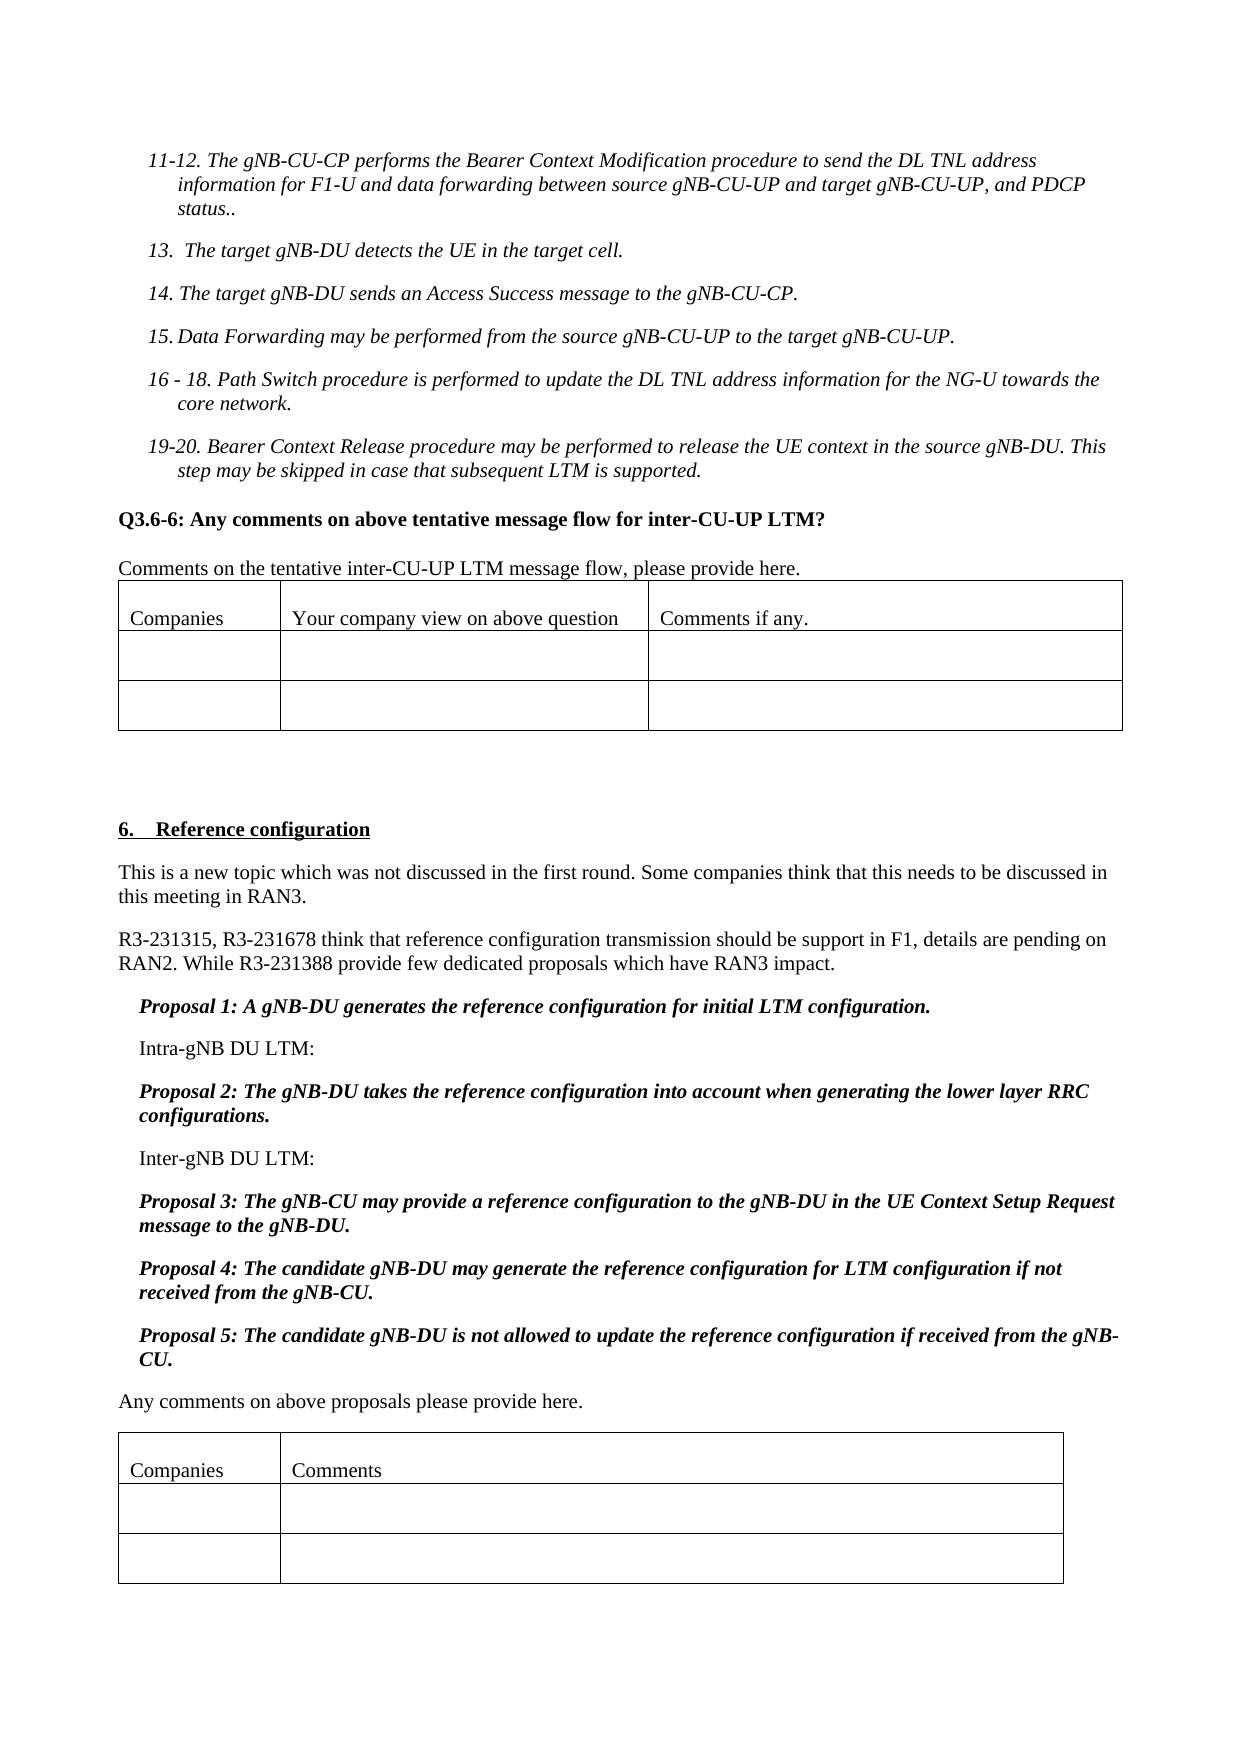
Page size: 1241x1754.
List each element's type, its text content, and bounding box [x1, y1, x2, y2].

table_cell [281, 1534, 1063, 1583]
text Proposal 4: The candidate gNB-DU may generate the reference configuration for LTM configuration if not received from the gNB-CU. [139, 1256, 1122, 1304]
text 11-12. The gNB-CU-CP performs the Bearer Context Modification procedure to send the DL TNL address information for F1-U and data forwarding between source gNB-CU-UP and target gNB-CU-UP, and PDCP status.. [148, 147, 1122, 220]
text Q3.6-6: Any comments on above tentative message flow for inter-CU-UP LTM? [118, 507, 1122, 531]
table_header Companies [119, 1433, 280, 1482]
table_cell [119, 1534, 280, 1583]
text 16 - 18. Path Switch procedure is performed to update the DL TNL address information for the NG-U towards the core network. [148, 367, 1122, 415]
text 15. Data Forwarding may be performed from the source gNB-CU-UP to the target gNB-CU-UP. [148, 324, 1122, 348]
text Intra-gNB DU LTM: [139, 1036, 1122, 1060]
table_cell [119, 1484, 280, 1532]
table_header Comments if any. [649, 581, 1122, 630]
text 13. The target gNB-DU detects the UE in the target cell. [148, 238, 1122, 262]
text Comments on the tentative inter-CU-UP LTM message flow, please provide here. [118, 556, 1122, 580]
table_cell [119, 631, 280, 680]
table_header Your company view on above question [281, 581, 648, 630]
table_cell [649, 681, 1122, 730]
text Proposal 5: The candidate gNB-DU is not allowed to update the reference configuration if received from the gNB-CU. [139, 1323, 1122, 1371]
table_cell [281, 681, 648, 730]
text 14. The target gNB-DU sends an Access Success message to the gNB-CU-CP. [148, 281, 1122, 305]
list Reference configuration [118, 817, 1122, 841]
table_cell [281, 631, 648, 680]
text Proposal 3: The gNB-CU may provide a reference configuration to the gNB-DU in the UE Context Setup Request message to the gNB-DU. [139, 1189, 1122, 1237]
table_header Comments [281, 1433, 1063, 1482]
text Any comments on above proposals please provide here. [118, 1389, 1122, 1413]
table_cell [281, 1484, 1063, 1532]
text Inter-gNB DU LTM: [139, 1146, 1122, 1170]
text 19-20. Bearer Context Release procedure may be performed to release the UE context in the source gNB-DU. This step may be skipped in case that subsequent LTM is supported. [148, 434, 1122, 482]
text R3-231315, R3-231678 think that reference configuration transmission should be support in F1, details are pending on RAN2. While R3-231388 provide few dedicated proposals which have RAN3 impact. [118, 927, 1122, 975]
text Proposal 1: A gNB-DU generates the reference configuration for initial LTM configuration. [139, 993, 1122, 1018]
table_cell [649, 631, 1122, 680]
text This is a new topic which was not discussed in the first round. Some companies think that this needs to be discussed in this meeting in RAN3. [118, 860, 1122, 908]
text Proposal 2: The gNB-DU takes the reference configuration into account when generating the lower layer RRC configurations. [139, 1079, 1122, 1127]
table_header Companies [119, 581, 280, 630]
table_cell [119, 681, 280, 730]
